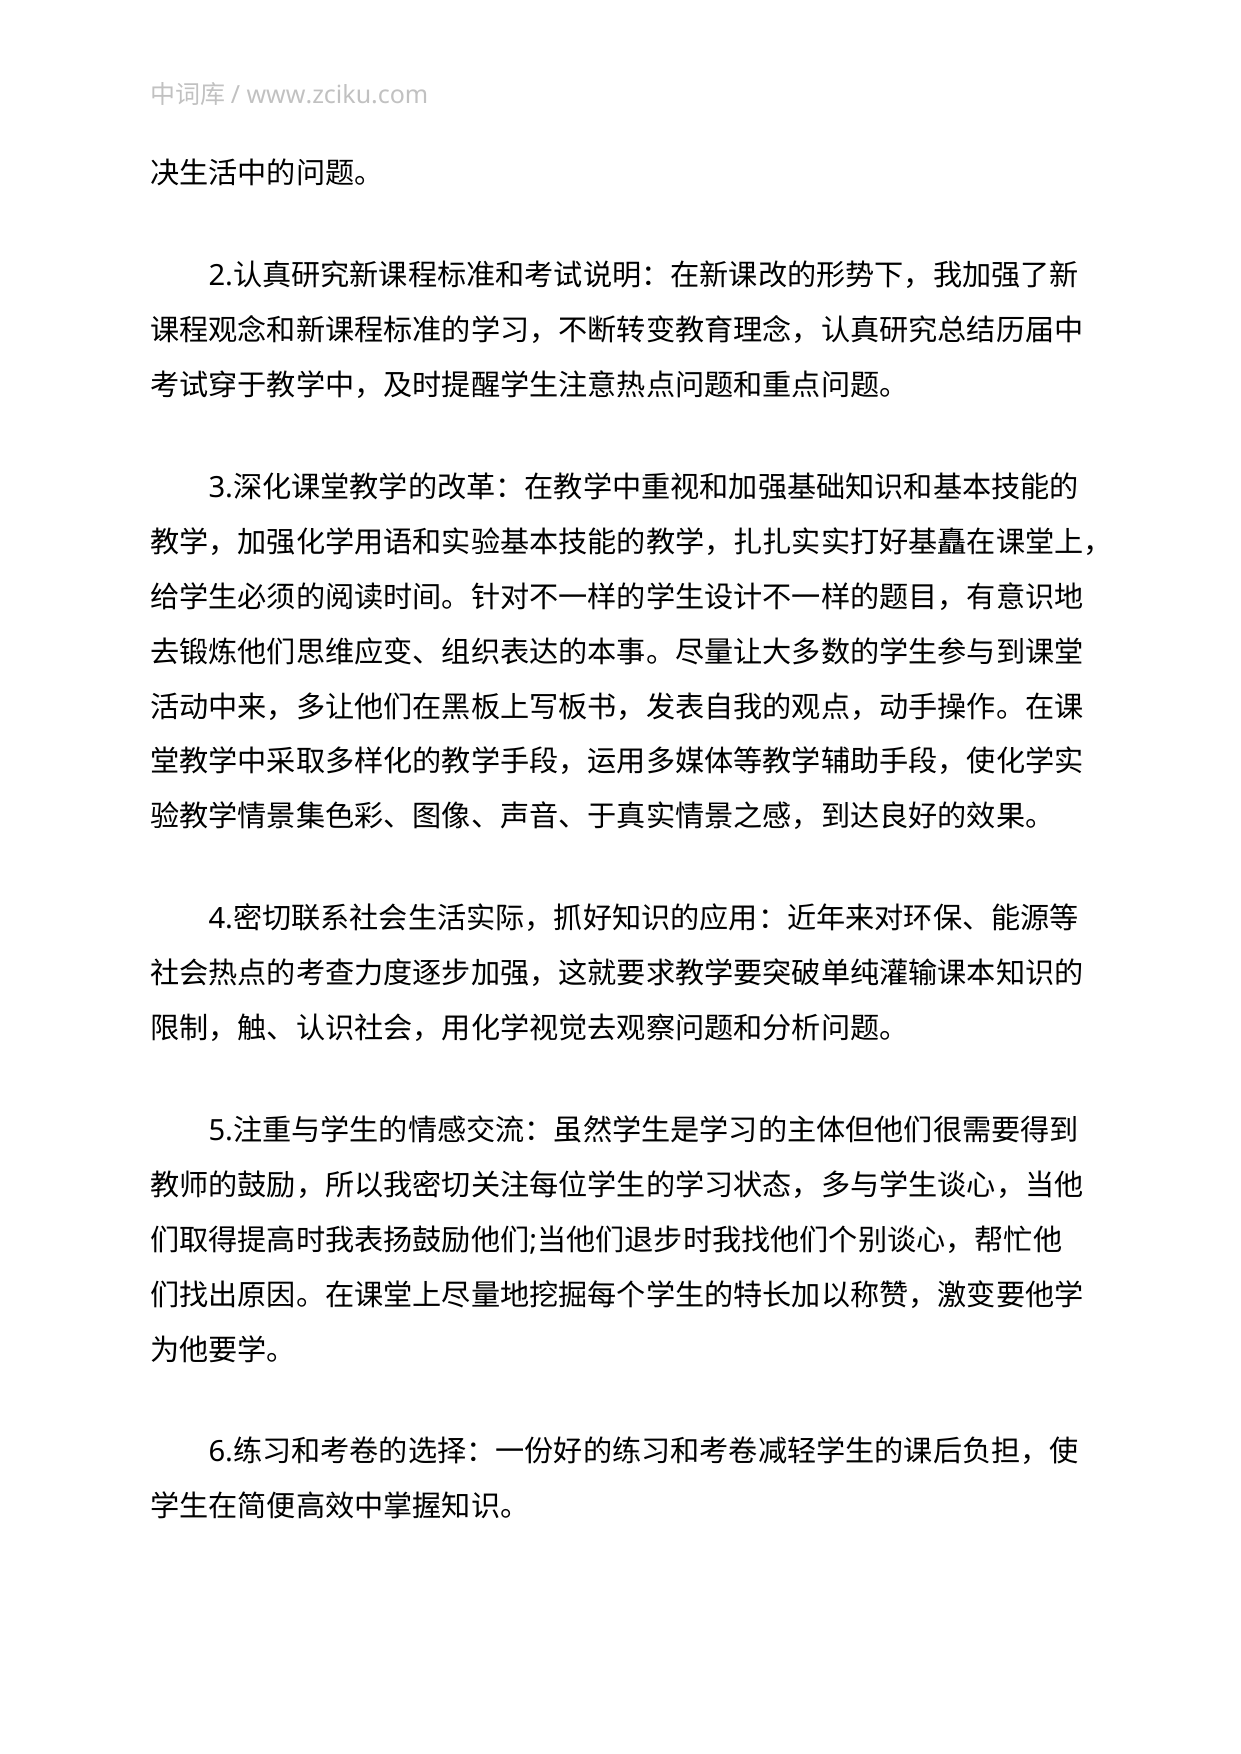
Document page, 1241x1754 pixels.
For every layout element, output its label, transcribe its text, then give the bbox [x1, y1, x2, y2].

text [150, 150, 1090, 192]
text 6.练习和考卷的选择：一份好的练习和考卷减轻学生的课后负担，使学生在简便高效中掌握知识。 [150, 1428, 1090, 1525]
text 3.深化课堂教学的改革：在教学中重视和加强基础知识和基本技能的教学，加强化学用语和实验基本技能的教学，扎扎实实打好基矗在课堂上，给学生必须的阅读时间。针对不一样的学生设计不一样的题目，有意识地去锻炼他们思维应变、组织表达的本事。尽量让大多数的学生参与到课堂活动中来，多让他们在黑板上写板书，发表自我的观点，动手操作。在课堂教学中采取多样化的教学手段，运用多媒体等教学辅助手段，使化学实验教学情景集色彩、图像、声音、于真实情景之感，到达良好的效果。 [150, 463, 1090, 835]
text 4.密切联系社会生活实际，抓好知识的应用：近年来对环保、能源等社会热点的考查力度逐步加强，这就要求教学要突破单纯灌输课本知识的限制，触、认识社会，用化学视觉去观察问题和分析问题。 [150, 895, 1090, 1047]
text 2.认真研究新课程标准和考试说明：在新课改的形势下，我加强了新课程观念和新课程标准的学习，不断转变教育理念，认真研究总结历届中考试穿于教学中，及时提醒学生注意热点问题和重点问题。 [150, 252, 1090, 404]
text 5.注重与学生的情感交流：虽然学生是学习的主体但他们很需要得到教师的鼓励，所以我密切关注每位学生的学习状态，多与学生谈心，当他们取得提高时我表扬鼓励他们;当他们退步时我找他们个别谈心，帮忙他们找出原因。在课堂上尽量地挖掘每个学生的特长加以称赞，激变要他学为他要学。 [150, 1106, 1090, 1368]
